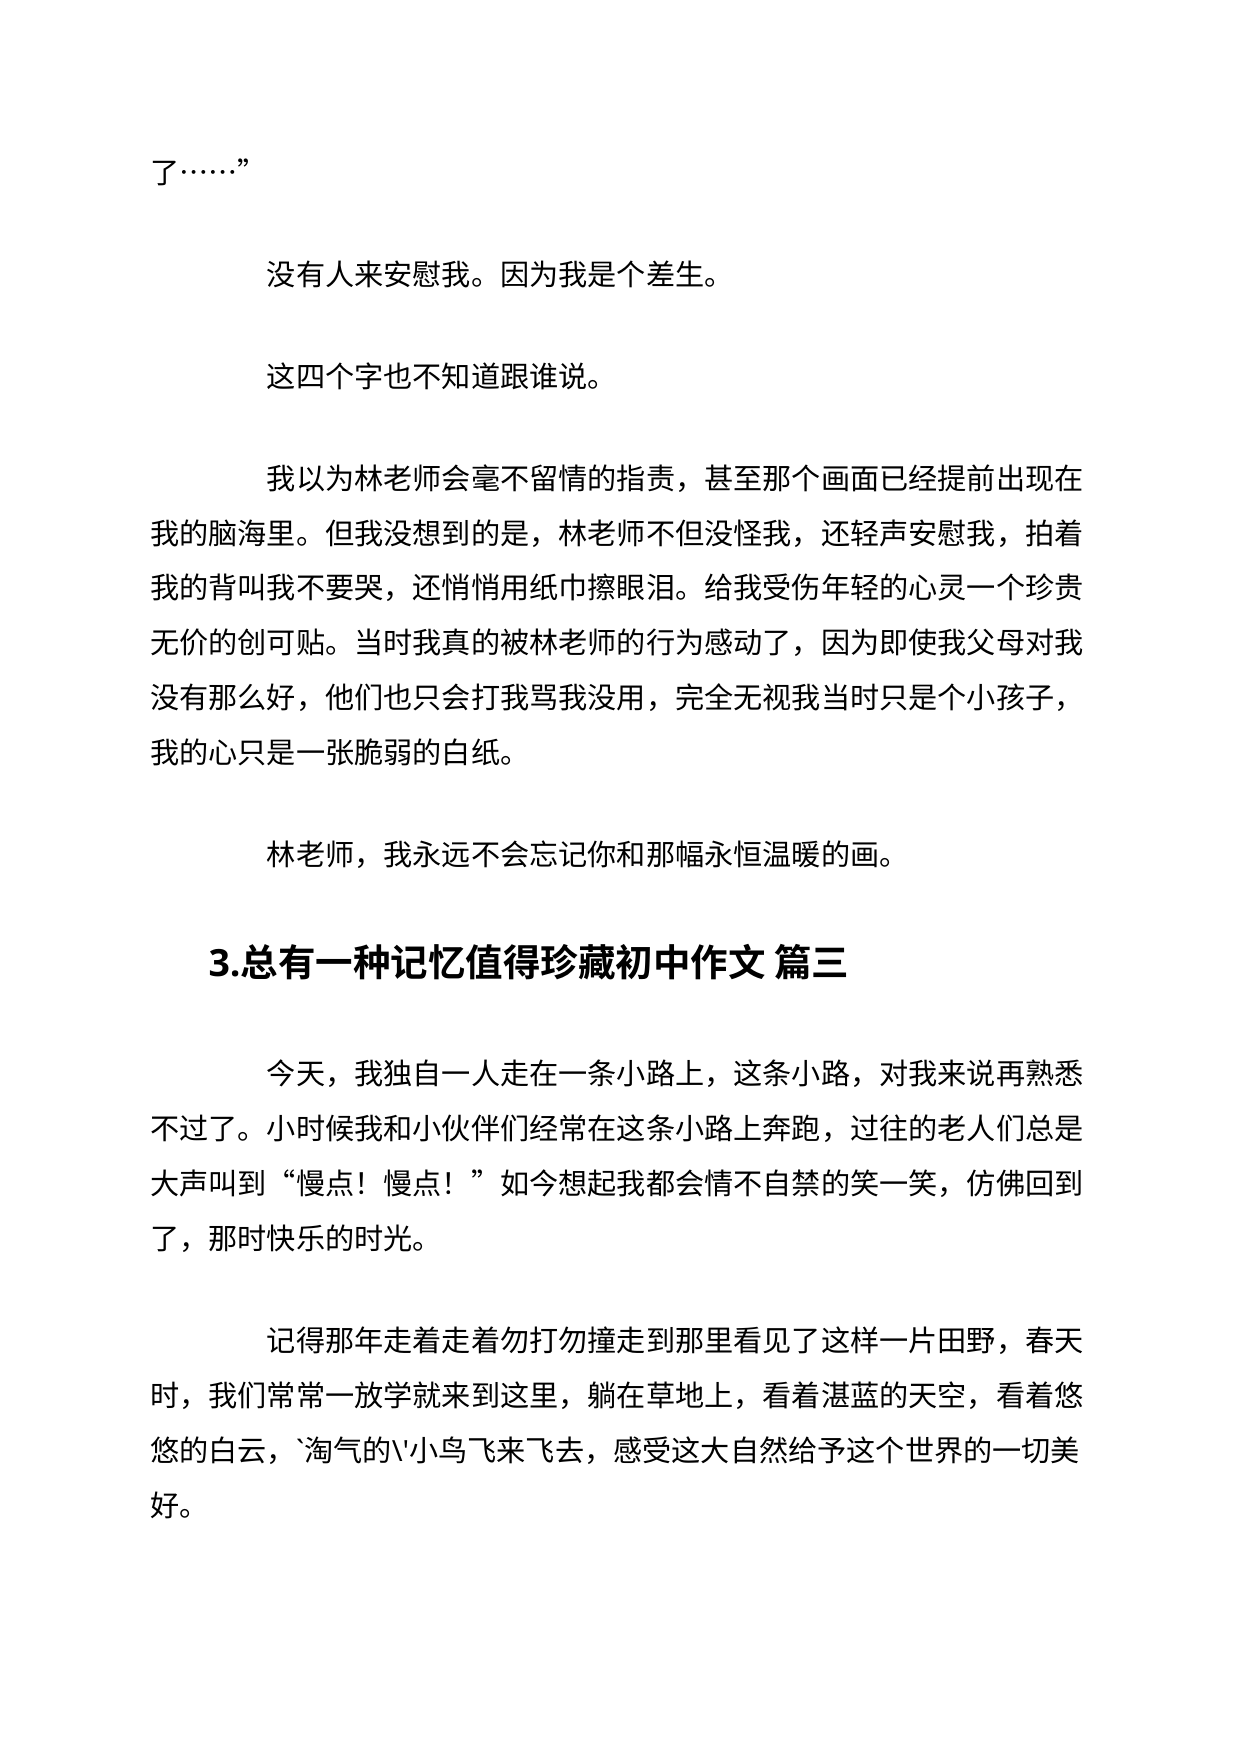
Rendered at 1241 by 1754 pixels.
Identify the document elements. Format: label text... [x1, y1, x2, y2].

text 今天，我独自一人走在一条小路上，这条小路，对我来说再熟悉不过了。小时候我和小伙伴们经常在这条小路上奔跑，过往的老人们总是大声叫到“慢点！慢点！”如今想起我都会情不自禁的笑一笑，仿佛回到了，那时快乐的时光。 [150, 1051, 1090, 1258]
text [150, 150, 1090, 192]
text 这四个字也不知道跟谁说。 [150, 353, 1090, 396]
text 3.总有一种记忆值得珍藏初中作文 篇三 [150, 933, 1090, 988]
text 没有人来安慰我。因为我是个差生。 [150, 252, 1090, 294]
text 我以为林老师会毫不留情的指责，甚至那个画面已经提前出现在我的脑海里。但我没想到的是，林老师不但没怪我，还轻声安慰我，拍着我的背叫我不要哭，还悄悄用纸巾擦眼泪。给我受伤年轻的心灵一个珍贵无价的创可贴。当时我真的被林老师的行为感动了，因为即使我父母对我没有那么好，他们也只会打我骂我没用，完全无视我当时只是个小孩子，我的心只是一张脆弱的白纸。 [150, 455, 1090, 772]
text 林老师，我永远不会忘记你和那幅永恒温暖的画。 [150, 832, 1090, 874]
text 记得那年走着走着勿打勿撞走到那里看见了这样一片田野，春天时，我们常常一放学就来到这里，躺在草地上，看着湛蓝的天空，看着悠悠的白云，`淘气的\'小鸟飞来飞去，感受这大自然给予这个世界的一切美好。 [150, 1317, 1090, 1524]
